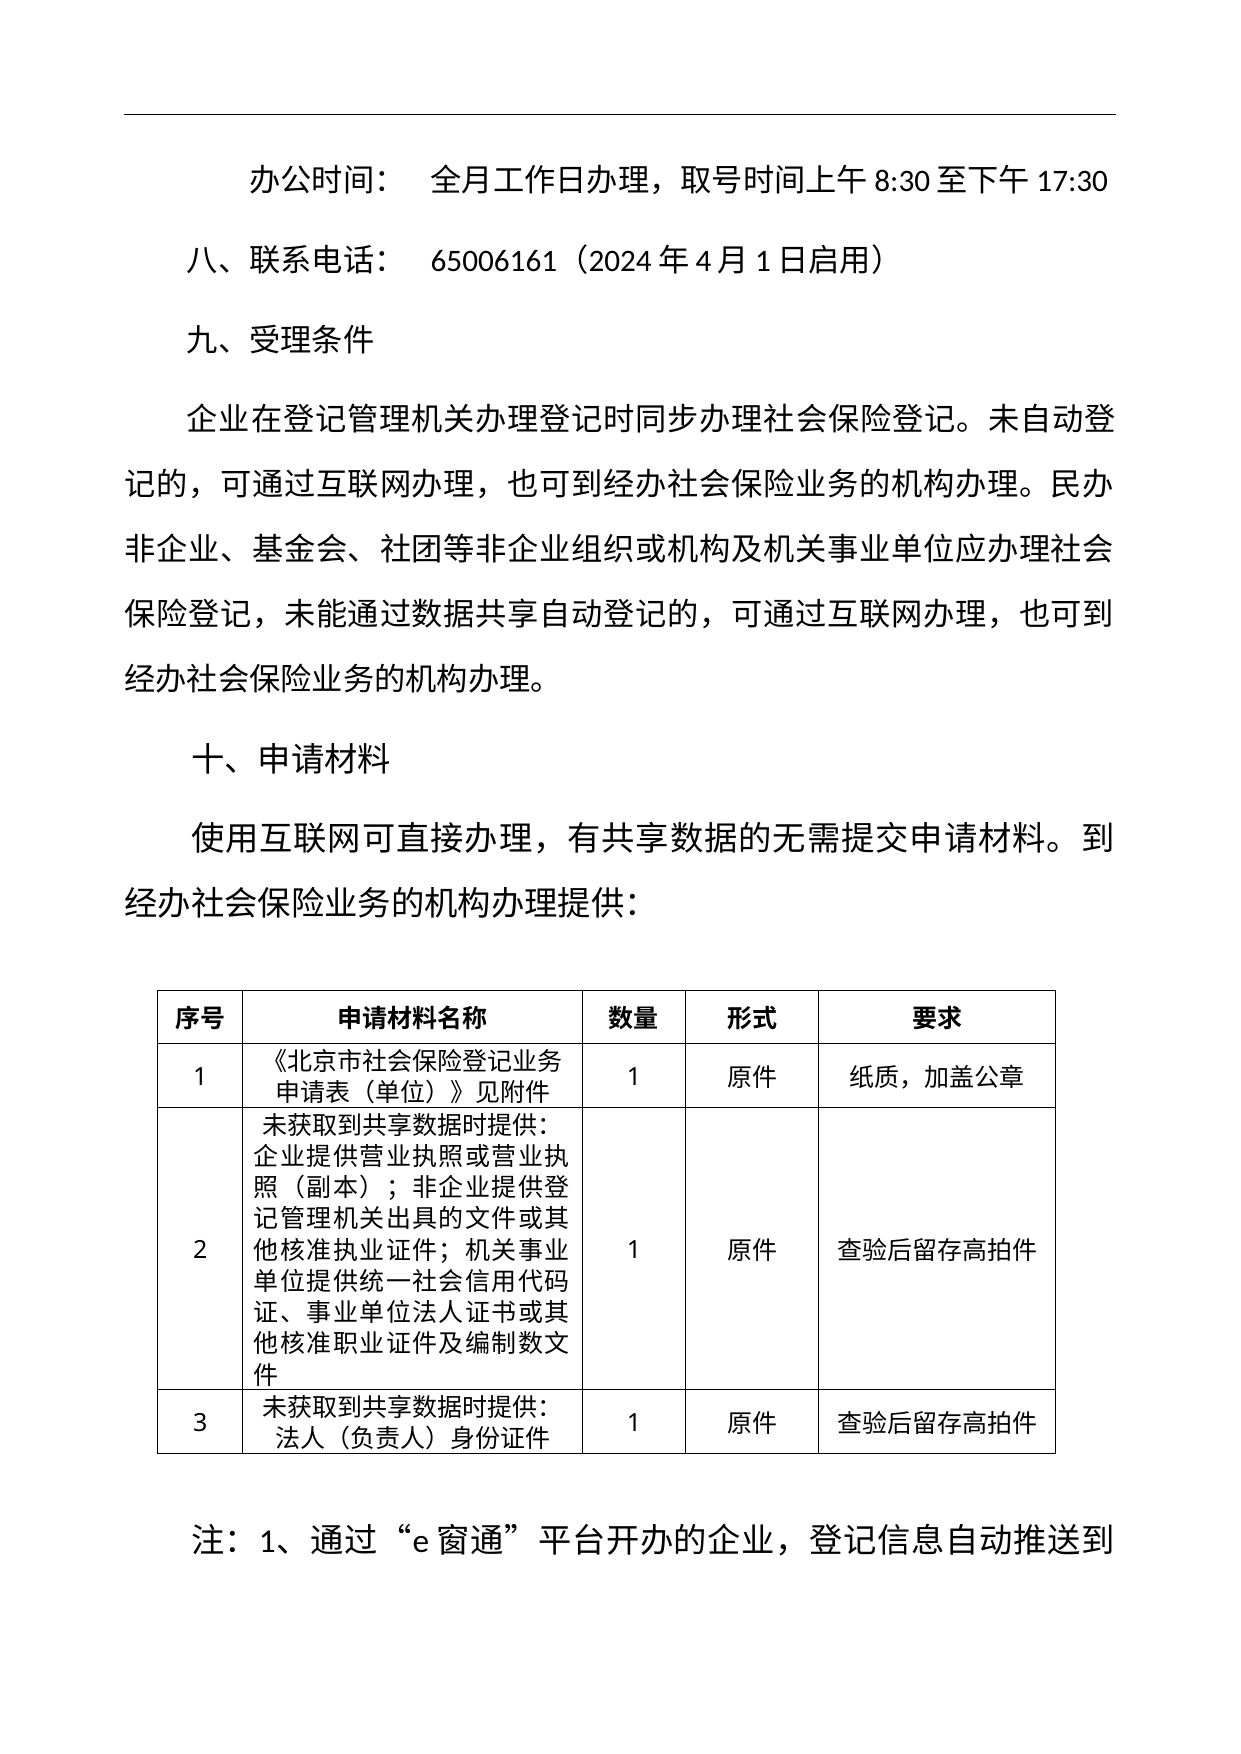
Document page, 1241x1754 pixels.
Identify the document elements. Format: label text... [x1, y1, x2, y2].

text 使用互联网可直接办理，有共享数据的无需提交申请材料。到经办社会保险业务的机构办理提供： [124, 804, 1116, 934]
table_cell 原件 [686, 1108, 818, 1389]
table_cell 3 [158, 1390, 242, 1452]
table_cell 1 [158, 1044, 242, 1107]
text 八、联系电话： 65006161（2024年4月1日启用） [124, 225, 1116, 290]
text 十、申请材料 [124, 724, 1116, 789]
table_cell 未获取到共享数据时提供： 企业提供营业执照或营业执照（副本）；非企业提供登记管理机关出具的文件或其他核准执业证件；机关事业单位提供统一社会信用代码证、事业单位法人证书或其他核准职业证件及编制数文件 [243, 1108, 582, 1389]
table_header 序号 [158, 991, 242, 1043]
table_cell 原件 [686, 1390, 818, 1452]
table_cell 原件 [686, 1044, 818, 1107]
table_cell 纸质，加盖公章 [819, 1044, 1055, 1107]
text 九、受理条件 [124, 305, 1116, 370]
text 办公时间： 全月工作日办理，取号时间上午8:30至下午17:30 [124, 146, 1116, 211]
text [124, 1505, 1116, 1570]
table_cell 查验后留存高拍件 [819, 1390, 1055, 1452]
table_cell 2 [158, 1108, 242, 1389]
table_cell 未获取到共享数据时提供： 法人（负责人）身份证件 [243, 1390, 582, 1452]
table_cell 1 [583, 1390, 685, 1452]
table_header 要求 [819, 991, 1055, 1043]
table_cell 查验后留存高拍件 [819, 1108, 1055, 1389]
table_cell 《北京市社会保险登记业务申请表（单位）》见附件 [243, 1044, 582, 1107]
table_header 申请材料名称 [243, 991, 582, 1043]
table_header 数量 [583, 991, 685, 1043]
table_cell 1 [583, 1044, 685, 1107]
text 企业在登记管理机关办理登记时同步办理社会保险登记。未自动登记的，可通过互联网办理，也可到经办社会保险业务的机构办理。民办非企业、基金会、社团等非企业组织或机构及机关事业单位应办理社会保险登记，未能通过数据共享自动登记的，可通过互联网办理，也可到经办社会保险业务的机构办理。 [124, 384, 1116, 709]
table_cell 1 [583, 1108, 685, 1389]
table_header 形式 [686, 991, 818, 1043]
